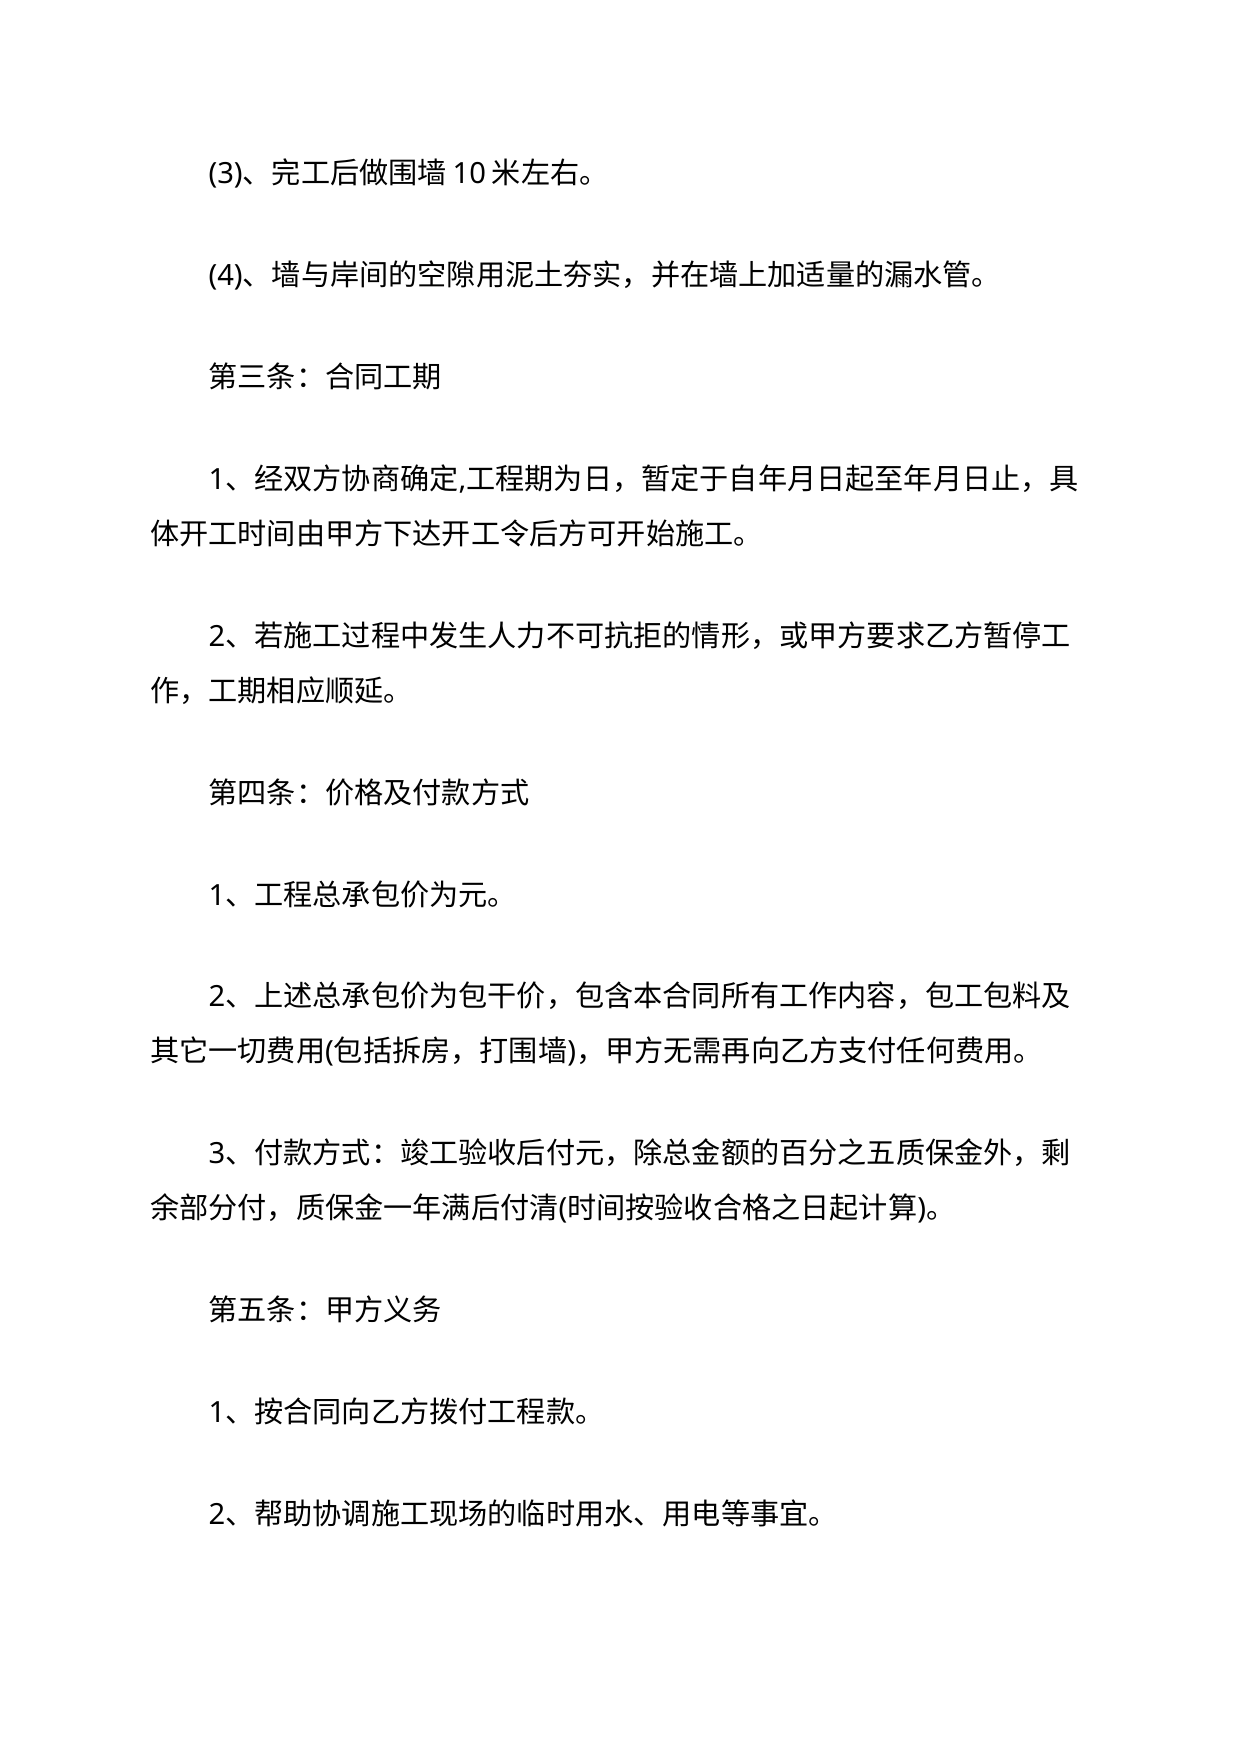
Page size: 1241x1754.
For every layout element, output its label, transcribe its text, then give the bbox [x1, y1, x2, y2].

text 2、若施工过程中发生人力不可抗拒的情形，或甲方要求乙方暂停工作，工期相应顺延。 [150, 612, 1090, 710]
text 3、付款方式：竣工验收后付元，除总金额的百分之五质保金外，剩余部分付，质保金一年满后付清(时间按验收合格之日起计算)。 [150, 1130, 1090, 1227]
text 2、帮助协调施工现场的临时用水、用电等事宜。 [150, 1491, 1090, 1533]
text 1、经双方协商确定,工程期为日，暂定于自年月日起至年月日止，具体开工时间由甲方下达开工令后方可开始施工。 [150, 456, 1090, 553]
text 第五条：甲方义务 [150, 1287, 1090, 1329]
text 2、上述总承包价为包干价，包含本合同所有工作内容，包工包料及其它一切费用(包括拆房，打围墙)，甲方无需再向乙方支付任何费用。 [150, 973, 1090, 1070]
text 第四条：价格及付款方式 [150, 769, 1090, 812]
text (4)、墙与岸间的空隙用泥土夯实，并在墙上加适量的漏水管。 [150, 252, 1090, 294]
text (3)、完工后做围墙10米左右。 [150, 150, 1090, 192]
text 1、按合同向乙方拨付工程款。 [150, 1389, 1090, 1431]
text 第三条：合同工期 [150, 354, 1090, 396]
text 1、工程总承包价为元。 [150, 871, 1090, 913]
